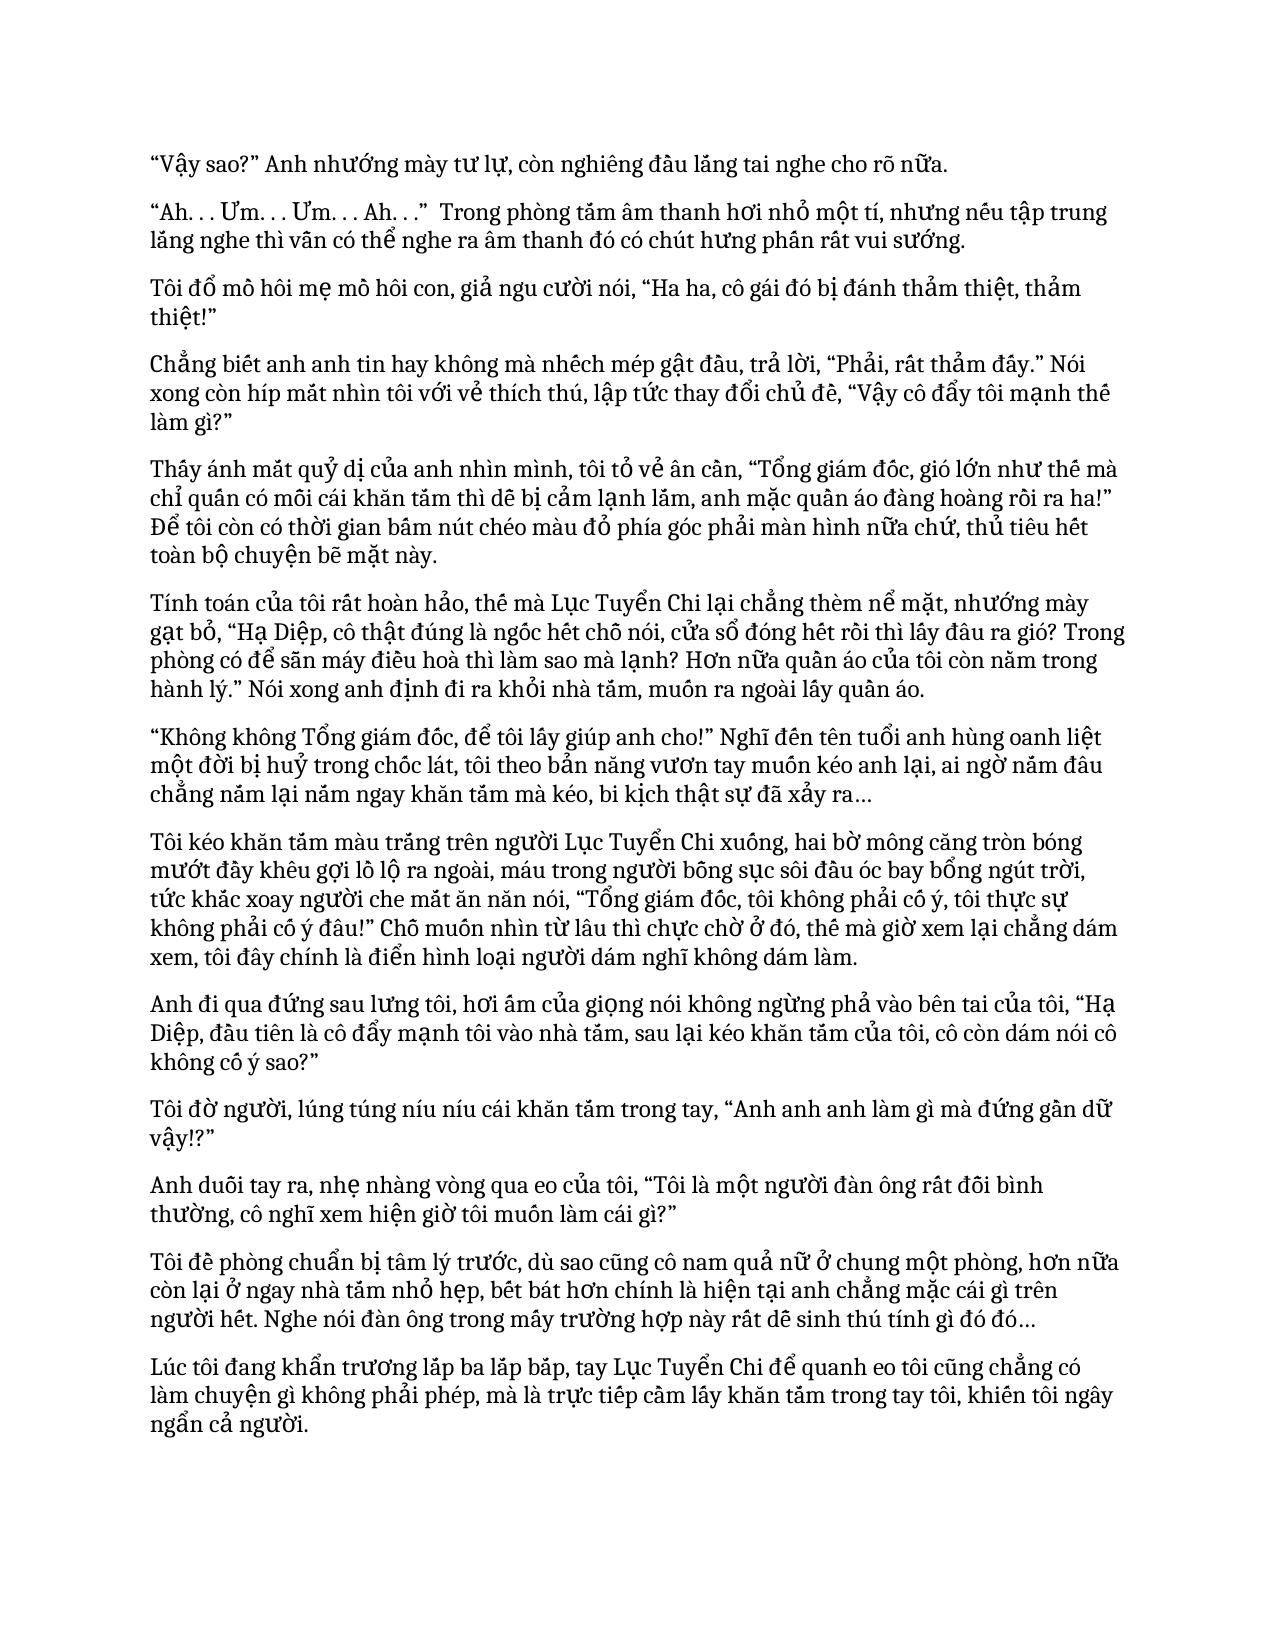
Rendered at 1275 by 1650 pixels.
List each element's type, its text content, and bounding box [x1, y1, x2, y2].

text Tôi kéo khăn tắm màu trắng trên người Lục Tuyển Chi xuống, hai bờ mông căng tròn bóng mướt đầy khêu gợi lồ lộ ra ngoài, máu trong người bỗng sục sôi đầu óc bay bổng ngút trời, tức khắc xoay người che mắt ăn năn nói, “Tổng giám đốc, tôi không phải cố ý, tôi thực sự không phải cố ý đâu!” Chỗ muốn nhìn từ lâu thì chực chờ ở đó, thế mà giờ xem lại chẳng dám xem, tôi đây chính là điển hình loại người dám nghĩ không dám làm. [150, 827, 1125, 971]
text Tính toán của tôi rất hoàn hảo, thế mà Lục Tuyển Chi lại chẳng thèm nể mặt, nhướng mày gạt bỏ, “Hạ Diệp, cô thật đúng là ngốc hết chỗ nói, cửa sổ đóng hết rồi thì lấy đâu ra gió? Trong phòng có để sẵn máy điều hoà thì làm sao mà lạnh? Hơn nữa quần áo của tôi còn nằm trong hành lý.” Nói xong anh định đi ra khỏi nhà tắm, muốn ra ngoài lấy quần áo. [150, 589, 1125, 704]
text Tôi đờ người, lúng túng níu níu cái khăn tắm trong tay, “Anh anh anh làm gì mà đứng gần dữ vậy!?” [150, 1095, 1125, 1152]
text Chẳng biết anh anh tin hay không mà nhếch mép gật đầu, trả lời, “Phải, rất thảm đấy.” Nói xong còn híp mắt nhìn tôi với vẻ thích thú, lập tức thay đổi chủ đề, “Vậy cô đẩy tôi mạnh thế làm gì?” [150, 350, 1125, 436]
text “Không không Tổng giám đốc, để tôi lấy giúp anh cho!” Nghĩ đến tên tuổi anh hùng oanh liệt một đời bị huỷ trong chốc lát, tôi theo bản năng vươn tay muốn kéo anh lại, ai ngờ nắm đâu chẳng nắm lại nắm ngay khăn tắm mà kéo, bi kịch thật sự đã xảy ra… [150, 722, 1125, 809]
text Tôi đề phòng chuẩn bị tâm lý trước, dù sao cũng cô nam quả nữ ở chung một phòng, hơn nữa còn lại ở ngay nhà tắm nhỏ hẹp, bết bát hơn chính là hiện tại anh chẳng mặc cái gì trên người hết. Nghe nói đàn ông trong mấy trường hợp này rất dễ sinh thú tính gì đó đó… [150, 1247, 1125, 1334]
text Tôi đổ mồ hôi mẹ mồ hôi con, giả ngu cười nói, “Ha ha, cô gái đó bị đánh thảm thiệt, thảm thiệt!” [150, 274, 1125, 331]
text “Ah. . . Ưm. . . Ưm. . . Ah. . .” Trong phòng tắm âm thanh hơi nhỏ một tí, nhưng nếu tập trung lắng nghe thì vẫn có thể nghe ra âm thanh đó có chút hưng phấn rất vui sướng. [150, 197, 1125, 255]
text Lúc tôi đang khẩn trương lắp ba lắp bắp, tay Lục Tuyển Chi để quanh eo tôi cũng chẳng có làm chuyện gì không phải phép, mà là trực tiếp cầm lấy khăn tắm trong tay tôi, khiến tôi ngây ngẩn cả người. [150, 1352, 1125, 1439]
text “Vậy sao?” Anh nhướng mày tư lự, còn nghiêng đầu lắng tai nghe cho rõ nữa. [150, 150, 1125, 179]
text Thấy ánh mắt quỷ dị của anh nhìn mình, tôi tỏ vẻ ân cần, “Tổng giám đốc, gió lớn như thế mà chỉ quấn có mỗi cái khăn tắm thì dễ bị cảm lạnh lắm, anh mặc quần áo đàng hoàng rồi ra ha!” Để tôi còn có thời gian bấm nút chéo màu đỏ phía góc phải màn hình nữa chứ, thủ tiêu hết toàn bộ chuyện bẽ mặt này. [150, 455, 1125, 570]
text Anh duỗi tay ra, nhẹ nhàng vòng qua eo của tôi, “Tôi là một người đàn ông rất đỗi bình thường, cô nghĩ xem hiện giờ tôi muốn làm cái gì?” [150, 1171, 1125, 1229]
text Anh đi qua đứng sau lưng tôi, hơi ấm của giọng nói không ngừng phả vào bên tai của tôi, “Hạ Diệp, đầu tiên là cô đẩy mạnh tôi vào nhà tắm, sau lại kéo khăn tắm của tôi, cô còn dám nói cô không cố ý sao?” [150, 990, 1125, 1076]
